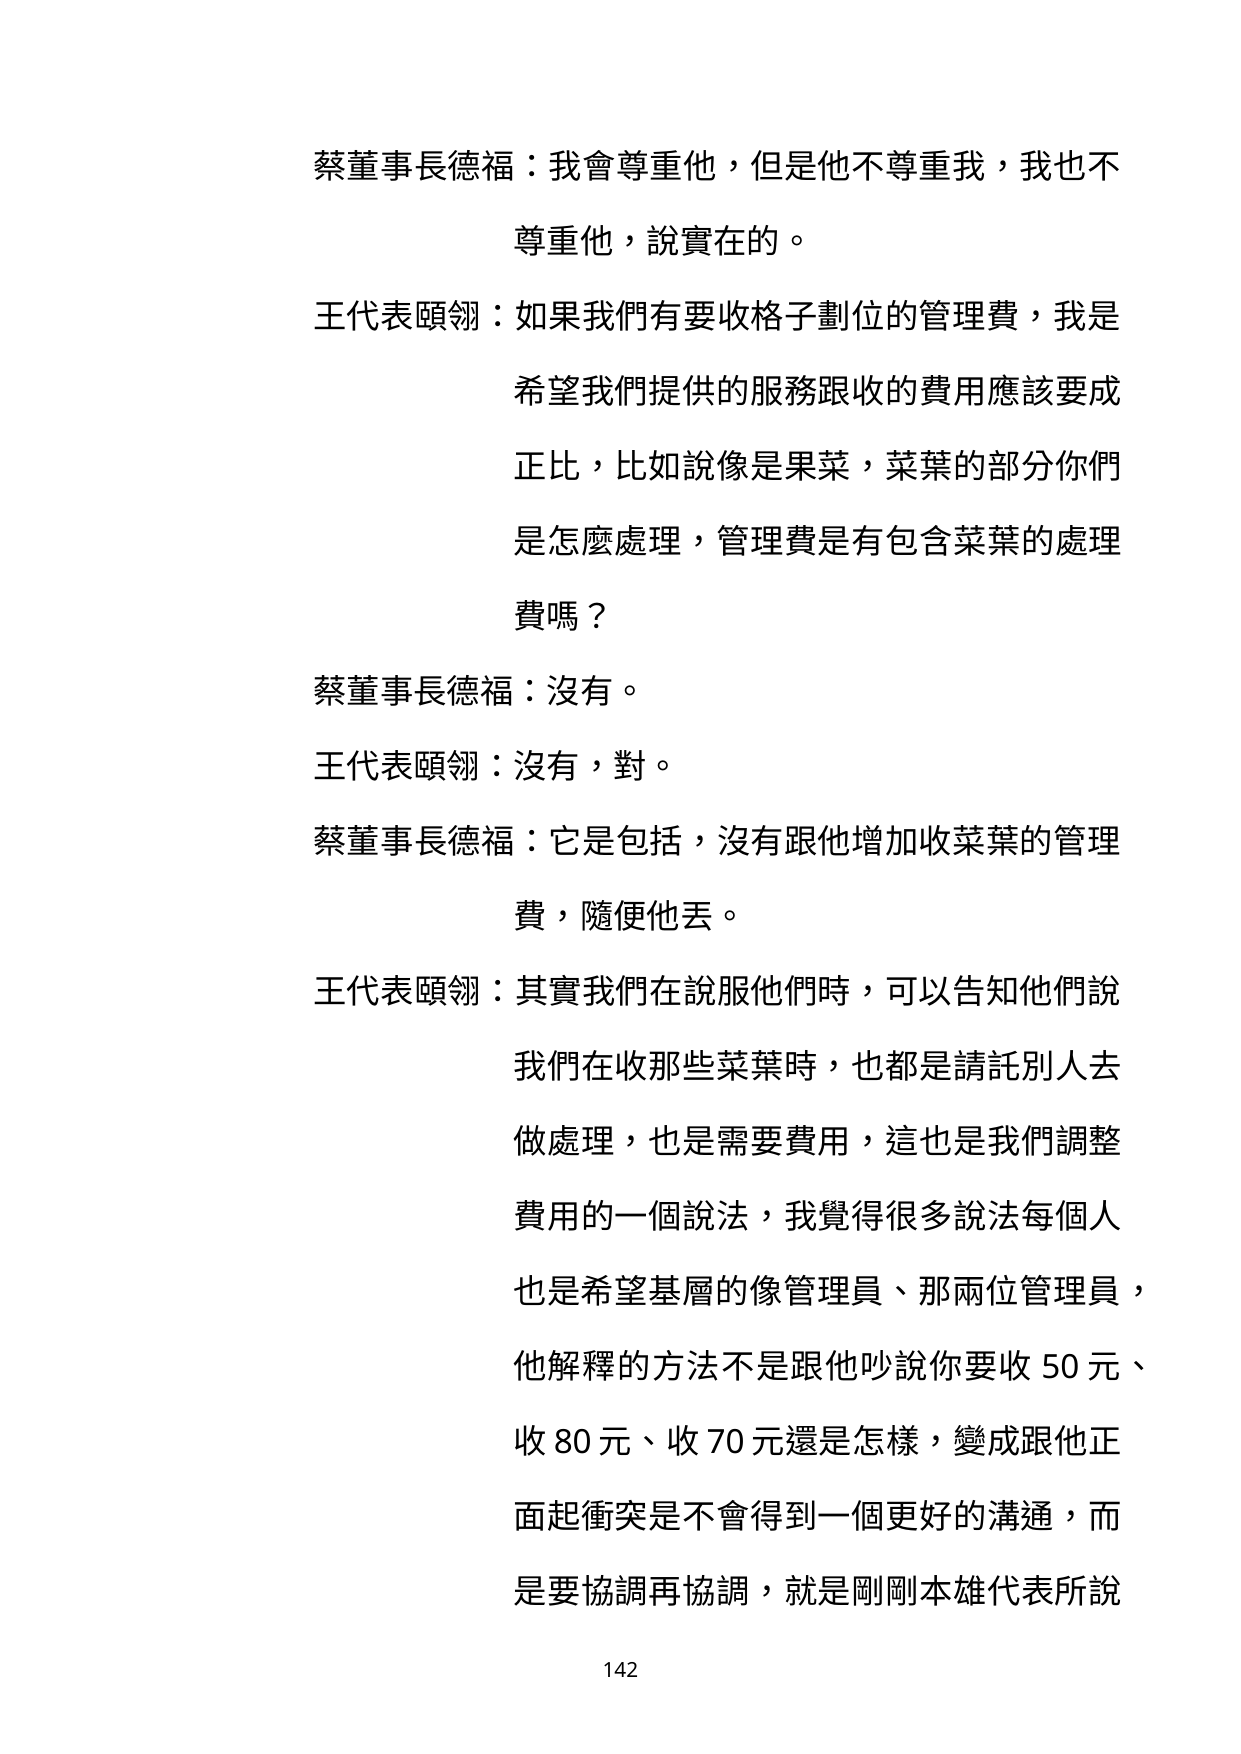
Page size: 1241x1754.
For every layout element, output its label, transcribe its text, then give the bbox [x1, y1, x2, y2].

text 蔡董事長德福：沒有。 [313, 652, 1122, 727]
text 蔡董事長德福：它是包括，沒有跟他增加收菜葉的管理費，隨便他丟。 [313, 802, 1122, 952]
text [313, 952, 1122, 1627]
text 蔡董事長德福：我會尊重他，但是他不尊重我，我也不尊重他，說實在的。 [313, 127, 1122, 277]
text 王代表頤翎：如果我們有要收格子劃位的管理費，我是希望我們提供的服務跟收的費用應該要成正比，比如說像是果菜，菜葉的部分你們是怎麼處理，管理費是有包含菜葉的處理費嗎？ [313, 277, 1122, 652]
text 王代表頤翎：沒有，對。 [313, 727, 1122, 802]
